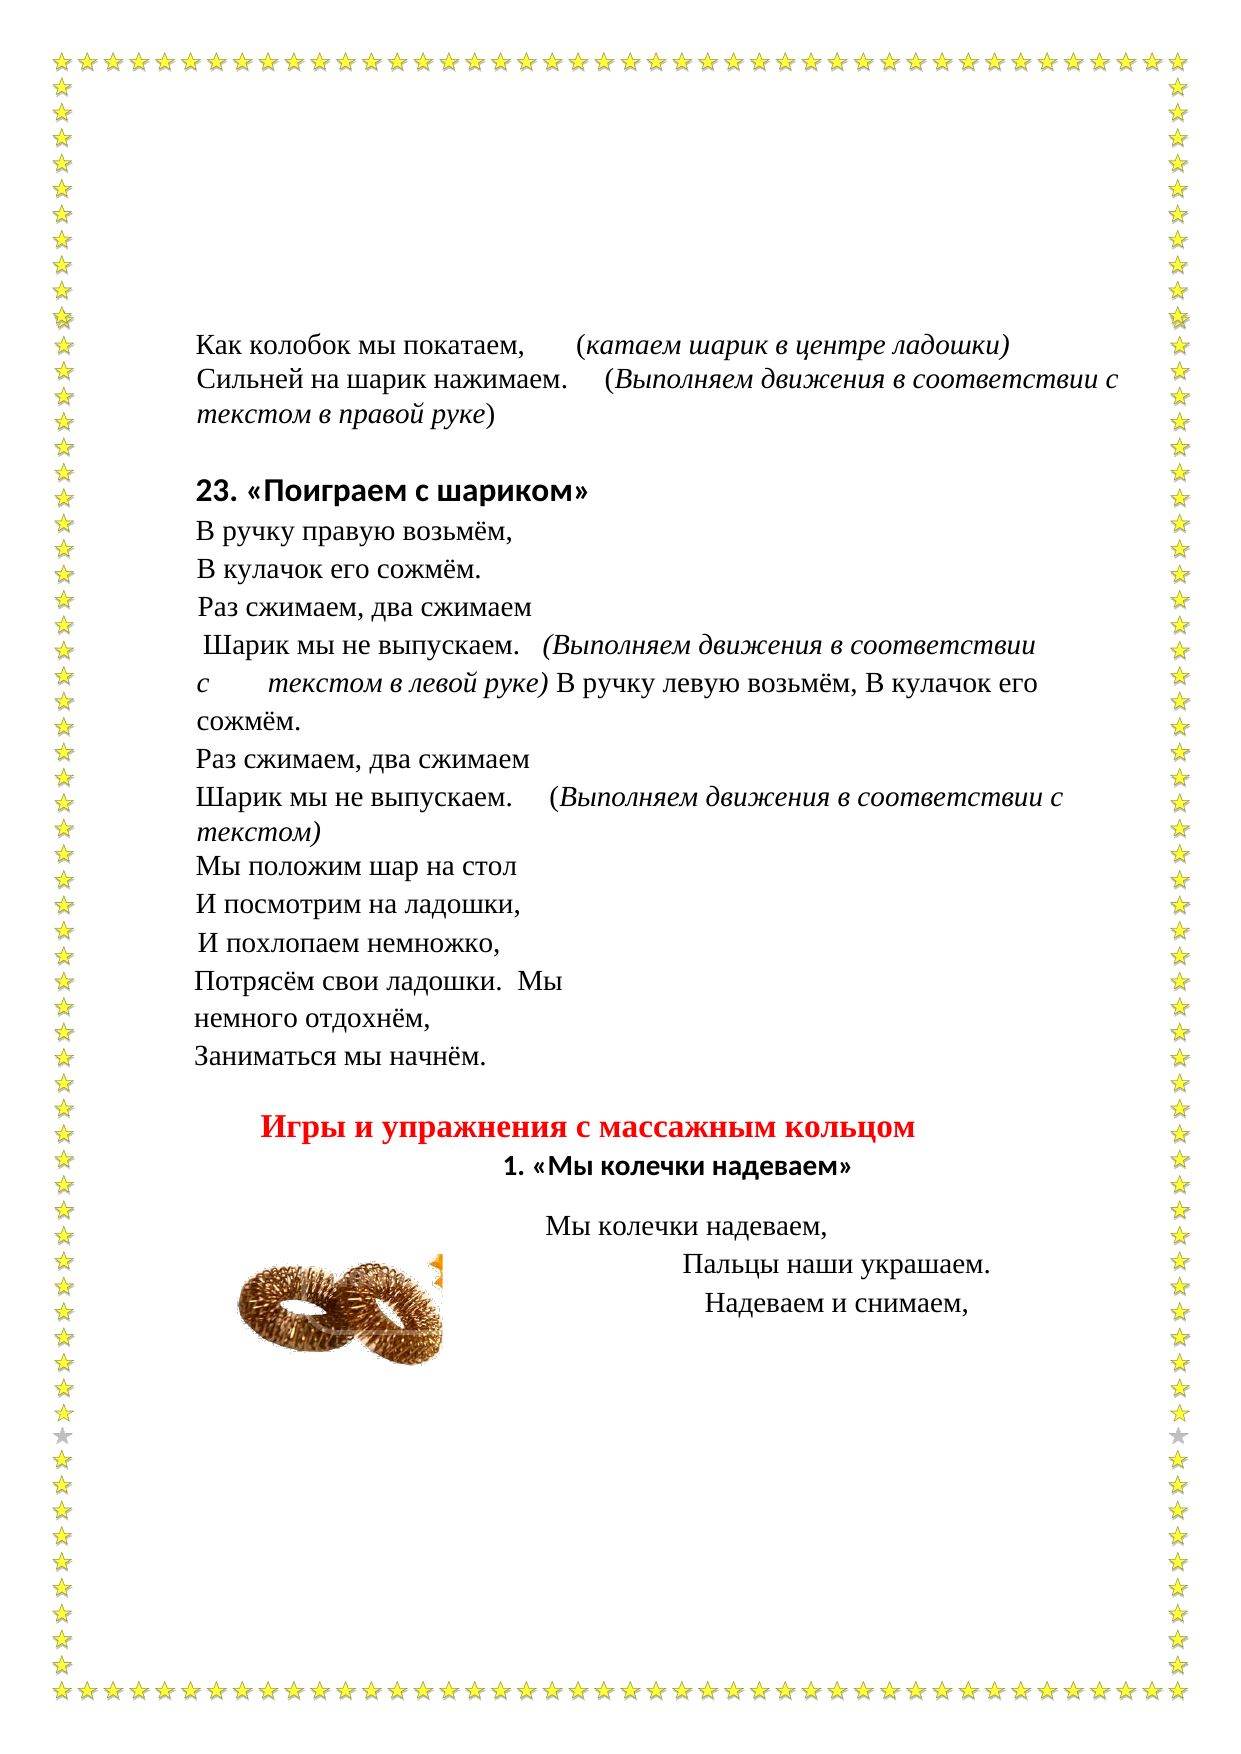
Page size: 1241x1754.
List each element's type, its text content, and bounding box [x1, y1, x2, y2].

text Надеваем и снимаем, [443, 1285, 1106, 1318]
subtitle 23. «Поиграем с шариком» [195, 469, 1161, 510]
text И похлопаем немножко, Потрясём свои ладошки. Мы немного отдохнём, Заниматься мы начнём. [176, 925, 564, 1072]
picture [51, 1425, 1189, 1701]
picture [51, 51, 1191, 1422]
text Шарик мы не выпускаем. (Выполняем движения в соответствии с текстом) [195, 779, 1124, 847]
text Мы положим шар на стол [195, 848, 1153, 882]
text В ручку правую возьмём, В кулачок его сожмём. [195, 513, 583, 584]
text Шарик мы не выпускаем. (Выполняем движения в соответствии с текстом в левой руке) В ручку левую возьмём, В кулачок его сожмём. [195, 627, 1056, 736]
text Пальцы наши украшаем. [282, 1247, 1106, 1280]
text Мы колечки надеваем, [282, 1208, 1091, 1242]
text Раз сжимаем, два сжимаем [176, 589, 1153, 623]
text Игры и упражнения с массажным кольцом [177, 1106, 1161, 1144]
text Как колобок мы покатаем, (катаем шарик в центре ладошки) Сильней на шарик нажимаем. (Выполняем движения в соответствии с текстом в правой руке) [195, 127, 1124, 429]
list «Мы колечки надеваем» [282, 1147, 1074, 1183]
text И посмотрим на ладошки, [195, 887, 1153, 920]
text Раз сжимаем, два сжимаем [195, 741, 1153, 775]
